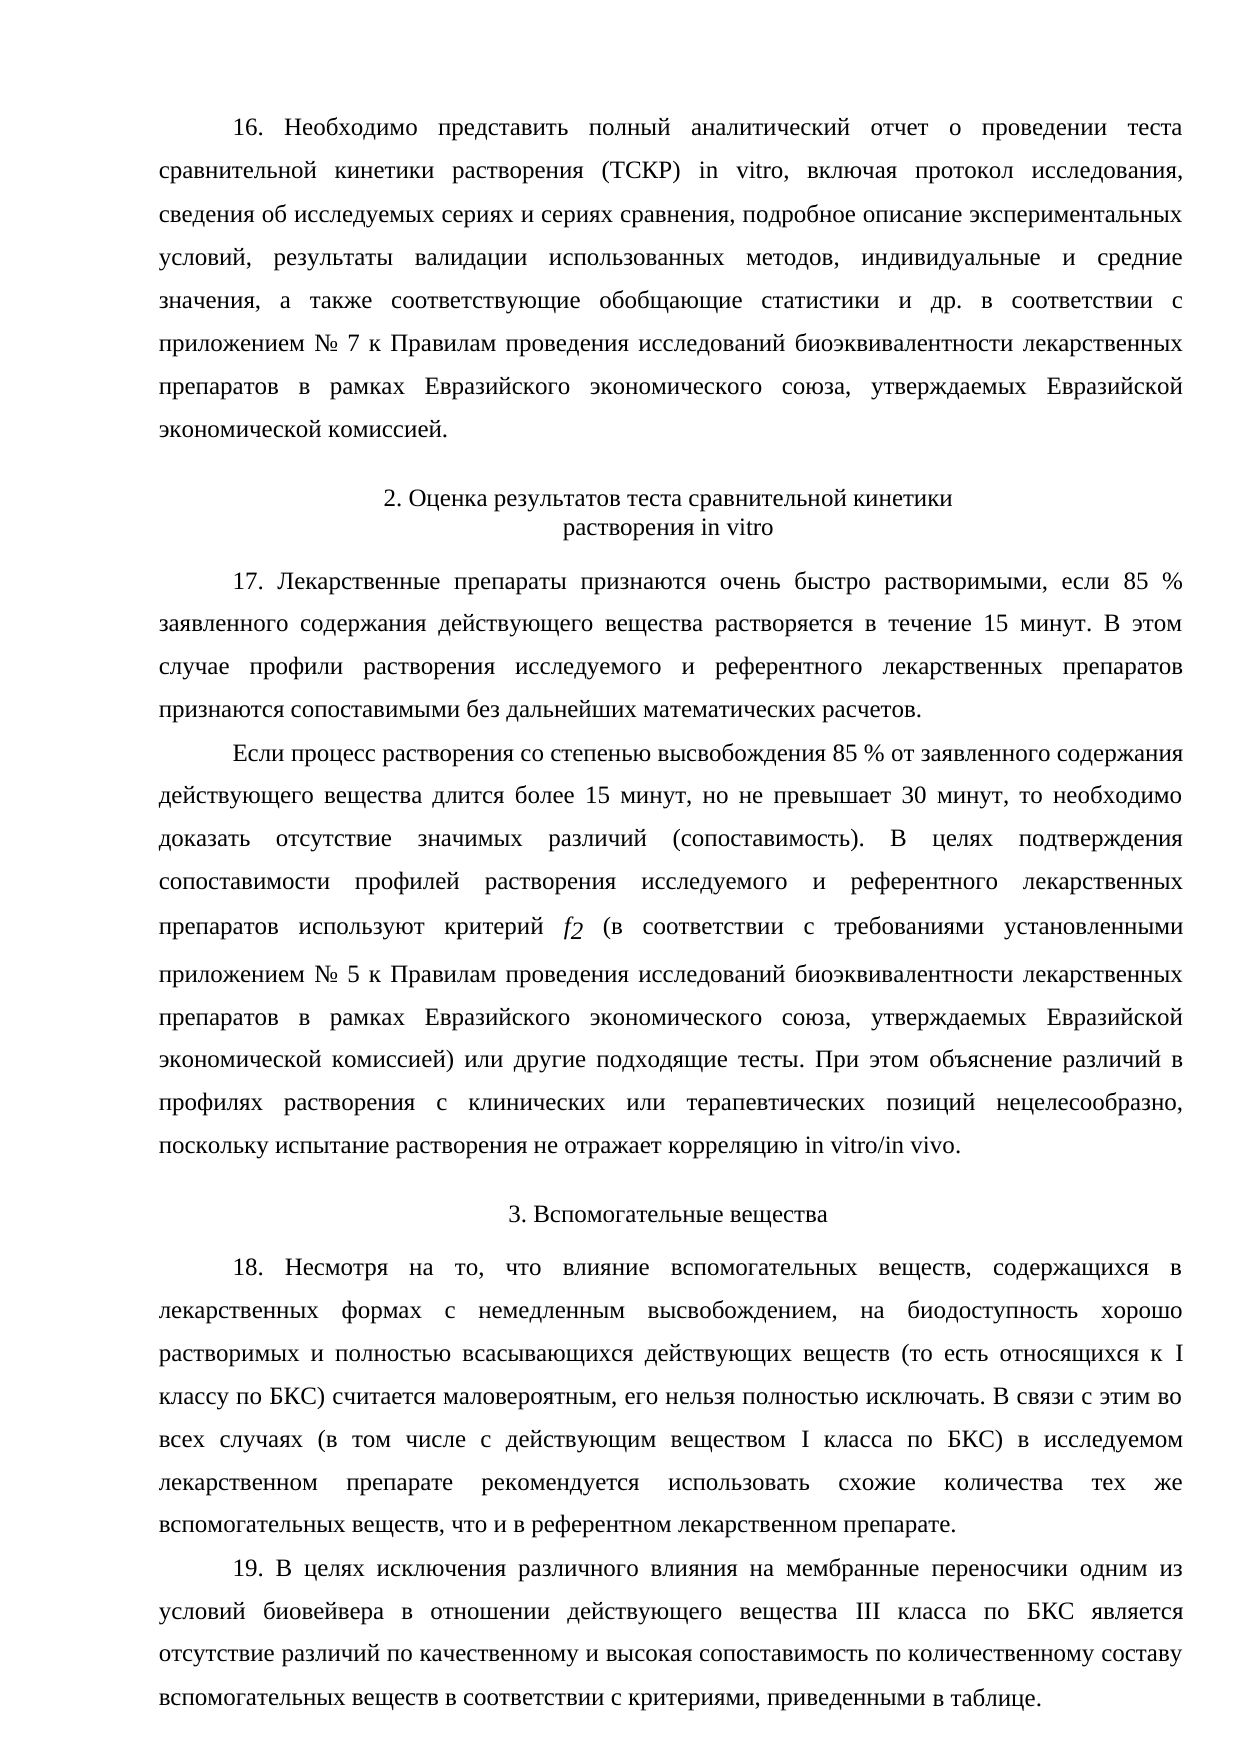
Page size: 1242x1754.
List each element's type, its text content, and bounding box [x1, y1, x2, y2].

text 3. Вспомогательные вещества [442, 1199, 894, 1227]
text 16. Необходимо представить полный аналитический отчет о проведении теста сравнительной кинетики растворения (ТСКР) in vitro, включая протокол исследования, сведения об исследуемых сериях и сериях сравнения, подробное описание экспериментальных условий, результаты валидации использованных методов, индивидуальные и средние значения, а также соответствующие обобщающие статистики и др. в соответствии с приложением № 7 к Правилам проведения исследований биоэквивалентности лекарственных препаратов в рамках Евразийского экономического союза, утверждаемых Евразийской экономической комиссией. [158, 112, 1184, 443]
text 18. Несмотря на то, что влияние вспомогательных веществ, содержащихся в лекарственных формах с немедленным высвобождением, на биодоступность хорошо растворимых и полностью всасывающихся действующих веществ (то есть относящихся к I классу по БКС) считается маловероятным, его нельзя полностью исключать. В связи с этим во всех случаях (в том числе с действующим веществом I класса по БКС) в исследуемом лекарственном препарате рекомендуется использовать схожие количества тех же вспомогательных веществ, что и в референтном лекарственном препарате. [158, 1252, 1183, 1538]
text Если процесс растворения со степенью высвобождения 85 % от заявленного содержания действующего вещества длится более 15 минут, но не превышает 30 минут, то необходимо доказать отсутствие значимых различий (сопоставимость). В целях подтверждения сопоставимости профилей растворения исследуемого и референтного лекарственных препаратов используют критерий f2 (в соответствии с требованиями установленными приложением № 5 к Правилам проведения исследований биоэквивалентности лекарственных препаратов в рамках Евразийского экономического союза, утверждаемых Евразийской экономической комиссией) или другие подходящие тесты. При этом объяснение различий в профилях растворения с клинических или терапевтических позиций нецелесообразно, поскольку испытание растворения не отражает корреляцию in vitro/in vivo. [158, 738, 1184, 1159]
text 2. Оценка результатов теста сравнительной кинетики растворения in vitro [355, 483, 981, 541]
text 17. Лекарственные препараты признаются очень быстро растворимыми, если 85 % заявленного содержания действующего вещества растворяется в течение 15 минут. В этом случае профили растворения исследуемого и референтного лекарственных препаратов признаются сопоставимыми без дальнейших математических расчетов. [158, 566, 1184, 723]
text 19. В целях исключения различного влияния на мембранные переносчики одним из условий биовейвера в отношении действующего вещества III класса по БКС является отсутствие различий по качественному и высокая сопоставимость по количественному составу вспомогательных веществ в соответствии с критериями, приведенными в таблице. [158, 1553, 1184, 1712]
